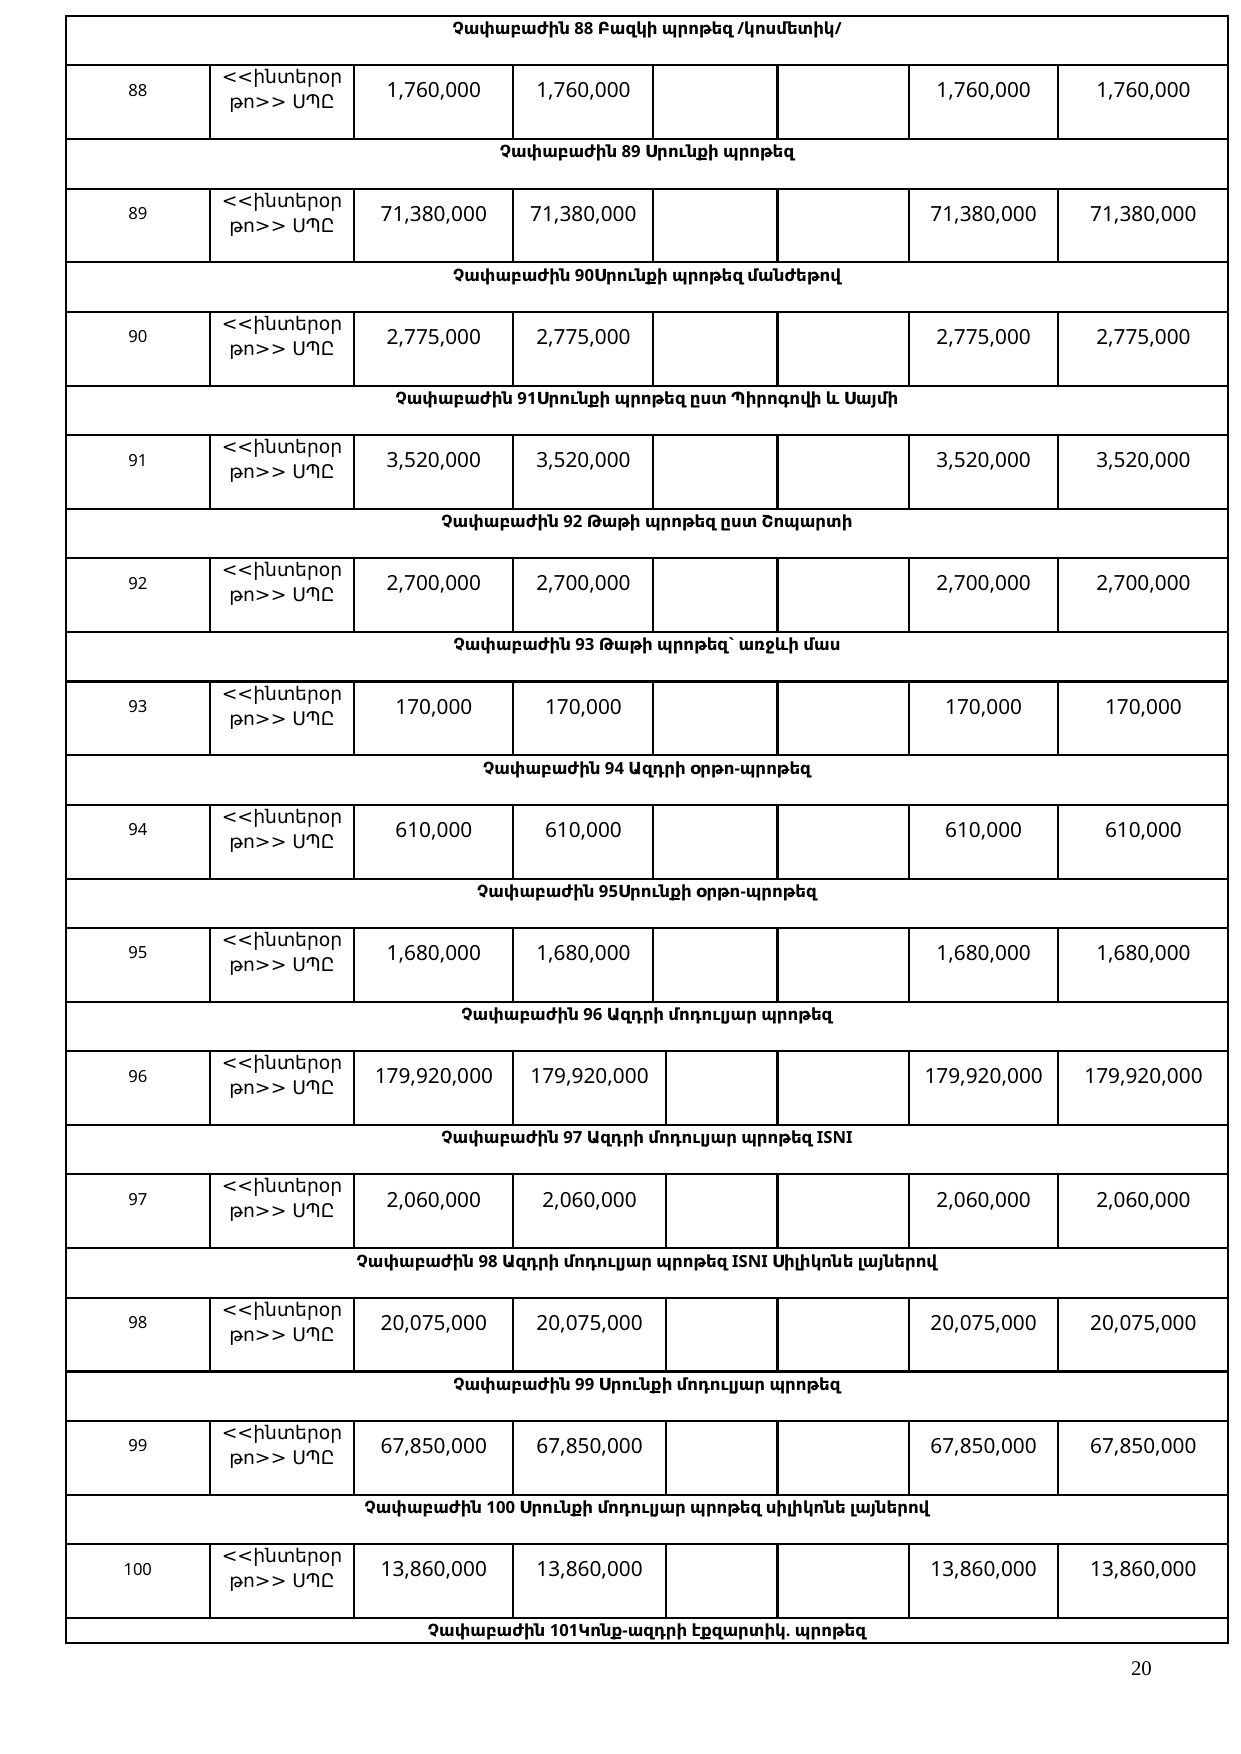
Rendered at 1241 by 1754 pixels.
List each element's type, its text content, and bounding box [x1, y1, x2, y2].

table_cell 93 [67, 683, 209, 754]
table_cell [779, 313, 908, 384]
table_cell 610,000 [910, 806, 1057, 877]
table_cell 13,860,000 [514, 1545, 665, 1617]
table_cell 98 [67, 1299, 209, 1370]
table_cell [667, 1299, 776, 1370]
table_cell 2,060,000 [1059, 1175, 1227, 1247]
table_cell 2,775,000 [514, 313, 652, 384]
table_cell 3,520,000 [910, 436, 1057, 508]
table_cell 2,060,000 [514, 1175, 665, 1247]
table_cell 610,000 [355, 806, 512, 877]
table_cell Չափաբաժին 91Սրունքի պրոթեզ ըստ Պիրոգովի և Սայմի [67, 387, 1227, 434]
table_cell 170,000 [355, 683, 512, 754]
table_cell 20,075,000 [910, 1299, 1057, 1370]
table_cell [667, 1175, 776, 1247]
table_cell [654, 559, 776, 631]
table_cell 100 [67, 1545, 209, 1617]
table_cell 1,760,000 [514, 66, 652, 138]
table_cell <<ինտերօրթո>> ՍՊԸ [211, 929, 353, 1001]
table_cell [779, 1052, 908, 1124]
table_cell 170,000 [910, 683, 1057, 754]
table_cell Չափաբաժին 92 Թաթի պրոթեզ ըստ Շոպարտի [67, 510, 1227, 557]
table_cell 97 [67, 1175, 209, 1247]
table_cell Չափաբաժին 96 Ազդրի մոդուլյար պրոթեզ [67, 1003, 1227, 1050]
table_cell 88 [67, 66, 209, 138]
table_cell Չափաբաժին 97 Ազդրի մոդուլյար պրոթեզ ISNI [67, 1126, 1227, 1173]
table_cell 1,680,000 [910, 929, 1057, 1001]
table_cell 179,920,000 [355, 1052, 512, 1124]
table_cell Չափաբաժին 89 Սրունքի պրոթեզ [67, 140, 1227, 187]
table_cell 20,075,000 [355, 1299, 512, 1370]
table_cell [667, 1545, 776, 1617]
table_cell 1,760,000 [910, 66, 1057, 138]
table_cell 71,380,000 [1059, 190, 1227, 261]
table_cell 179,920,000 [1059, 1052, 1227, 1124]
table_cell [654, 806, 776, 877]
table_cell <<ինտերօրթո>> ՍՊԸ [211, 683, 353, 754]
table_cell <<ինտերօրթո>> ՍՊԸ [211, 1299, 353, 1370]
table_cell [779, 1175, 908, 1247]
table_cell 1,680,000 [1059, 929, 1227, 1001]
table_cell [779, 1422, 908, 1493]
table_cell 3,520,000 [355, 436, 512, 508]
table_cell 13,860,000 [355, 1545, 512, 1617]
table_cell 2,775,000 [910, 313, 1057, 384]
table_cell <<ինտերօրթո>> ՍՊԸ [211, 1422, 353, 1493]
table_cell 1,680,000 [514, 929, 652, 1001]
table_cell 2,700,000 [910, 559, 1057, 631]
table_cell [667, 1052, 776, 1124]
table_cell 89 [67, 190, 209, 261]
table_cell 67,850,000 [514, 1422, 665, 1493]
table_cell [779, 66, 908, 138]
table_cell [654, 436, 776, 508]
table_cell 170,000 [1059, 683, 1227, 754]
table_cell Չափաբաժին 99 Սրունքի մոդուլյար պրոթեզ [67, 1373, 1227, 1420]
table_cell 71,380,000 [910, 190, 1057, 261]
table_cell 179,920,000 [514, 1052, 665, 1124]
table_cell 67,850,000 [355, 1422, 512, 1493]
table_cell 1,760,000 [1059, 66, 1227, 138]
table_cell [654, 190, 776, 261]
table_cell [779, 1299, 908, 1370]
table_cell [779, 1545, 908, 1617]
table_cell Չափաբաժին 94 Ազդրի օրթո-պրոթեզ [67, 756, 1227, 804]
table_cell <<ինտերօրթո>> ՍՊԸ [211, 66, 353, 138]
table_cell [67, 1619, 1227, 1642]
table_cell 13,860,000 [910, 1545, 1057, 1617]
table_cell <<ինտերօրթո>> ՍՊԸ [211, 559, 353, 631]
table_cell [779, 683, 908, 754]
table_cell 13,860,000 [1059, 1545, 1227, 1617]
table_cell 2,775,000 [1059, 313, 1227, 384]
table_cell [654, 683, 776, 754]
table_cell 99 [67, 1422, 209, 1493]
table_cell 91 [67, 436, 209, 508]
table_cell [654, 66, 776, 138]
table_cell 95 [67, 929, 209, 1001]
table_cell 3,520,000 [514, 436, 652, 508]
table_cell [654, 313, 776, 384]
table_cell Չափաբաժին 95Սրունքի օրթո-պրոթեզ [67, 880, 1227, 927]
table_cell 179,920,000 [910, 1052, 1057, 1124]
table_cell 3,520,000 [1059, 436, 1227, 508]
table_cell 2,060,000 [910, 1175, 1057, 1247]
table_cell <<ինտերօրթո>> ՍՊԸ [211, 1545, 353, 1617]
table_cell [667, 1422, 776, 1493]
table_cell 71,380,000 [355, 190, 512, 261]
table_cell 2,700,000 [355, 559, 512, 631]
table_cell <<ինտերօրթո>> ՍՊԸ [211, 1052, 353, 1124]
table_cell 90 [67, 313, 209, 384]
table_cell <<ինտերօրթո>> ՍՊԸ [211, 436, 353, 508]
table_cell 2,700,000 [514, 559, 652, 631]
table_cell 1,680,000 [355, 929, 512, 1001]
table_cell <<ինտերօրթո>> ՍՊԸ [211, 806, 353, 877]
table_cell 20,075,000 [1059, 1299, 1227, 1370]
table_cell [779, 559, 908, 631]
table_cell Չափաբաժին 88 Բազկի պրոթեզ /կոսմետիկ/ [67, 17, 1227, 64]
table_cell 2,775,000 [355, 313, 512, 384]
table_cell [779, 436, 908, 508]
table_cell <<ինտերօրթո>> ՍՊԸ [211, 190, 353, 261]
table_cell [779, 190, 908, 261]
table_cell 96 [67, 1052, 209, 1124]
table_cell Չափաբաժին 93 Թաթի պրոթեզ` առջևի մաս [67, 633, 1227, 680]
table_cell 2,700,000 [1059, 559, 1227, 631]
table_cell 2,060,000 [355, 1175, 512, 1247]
table_cell 92 [67, 559, 209, 631]
table_cell Չափաբաժին 100 Սրունքի մոդուլյար պրոթեզ սիլիկոնե լայներով [67, 1496, 1227, 1543]
table_cell [654, 929, 776, 1001]
table_cell 67,850,000 [1059, 1422, 1227, 1493]
table_cell <<ինտերօրթո>> ՍՊԸ [211, 1175, 353, 1247]
table_cell 20,075,000 [514, 1299, 665, 1370]
table_cell [779, 806, 908, 877]
table_cell [779, 929, 908, 1001]
table_cell Չափաբաժին 98 Ազդրի մոդուլյար պրոթեզ ISNI Սիլիկոնե լայներով [67, 1249, 1227, 1297]
table_cell 67,850,000 [910, 1422, 1057, 1493]
table_cell 1,760,000 [355, 66, 512, 138]
table_cell 170,000 [514, 683, 652, 754]
table_cell 94 [67, 806, 209, 877]
table_cell 610,000 [1059, 806, 1227, 877]
table_cell <<ինտերօրթո>> ՍՊԸ [211, 313, 353, 384]
table_cell Չափաբաժին 90Սրունքի պրոթեզ մանժեթով [67, 263, 1227, 311]
table_cell 71,380,000 [514, 190, 652, 261]
table_cell 610,000 [514, 806, 652, 877]
